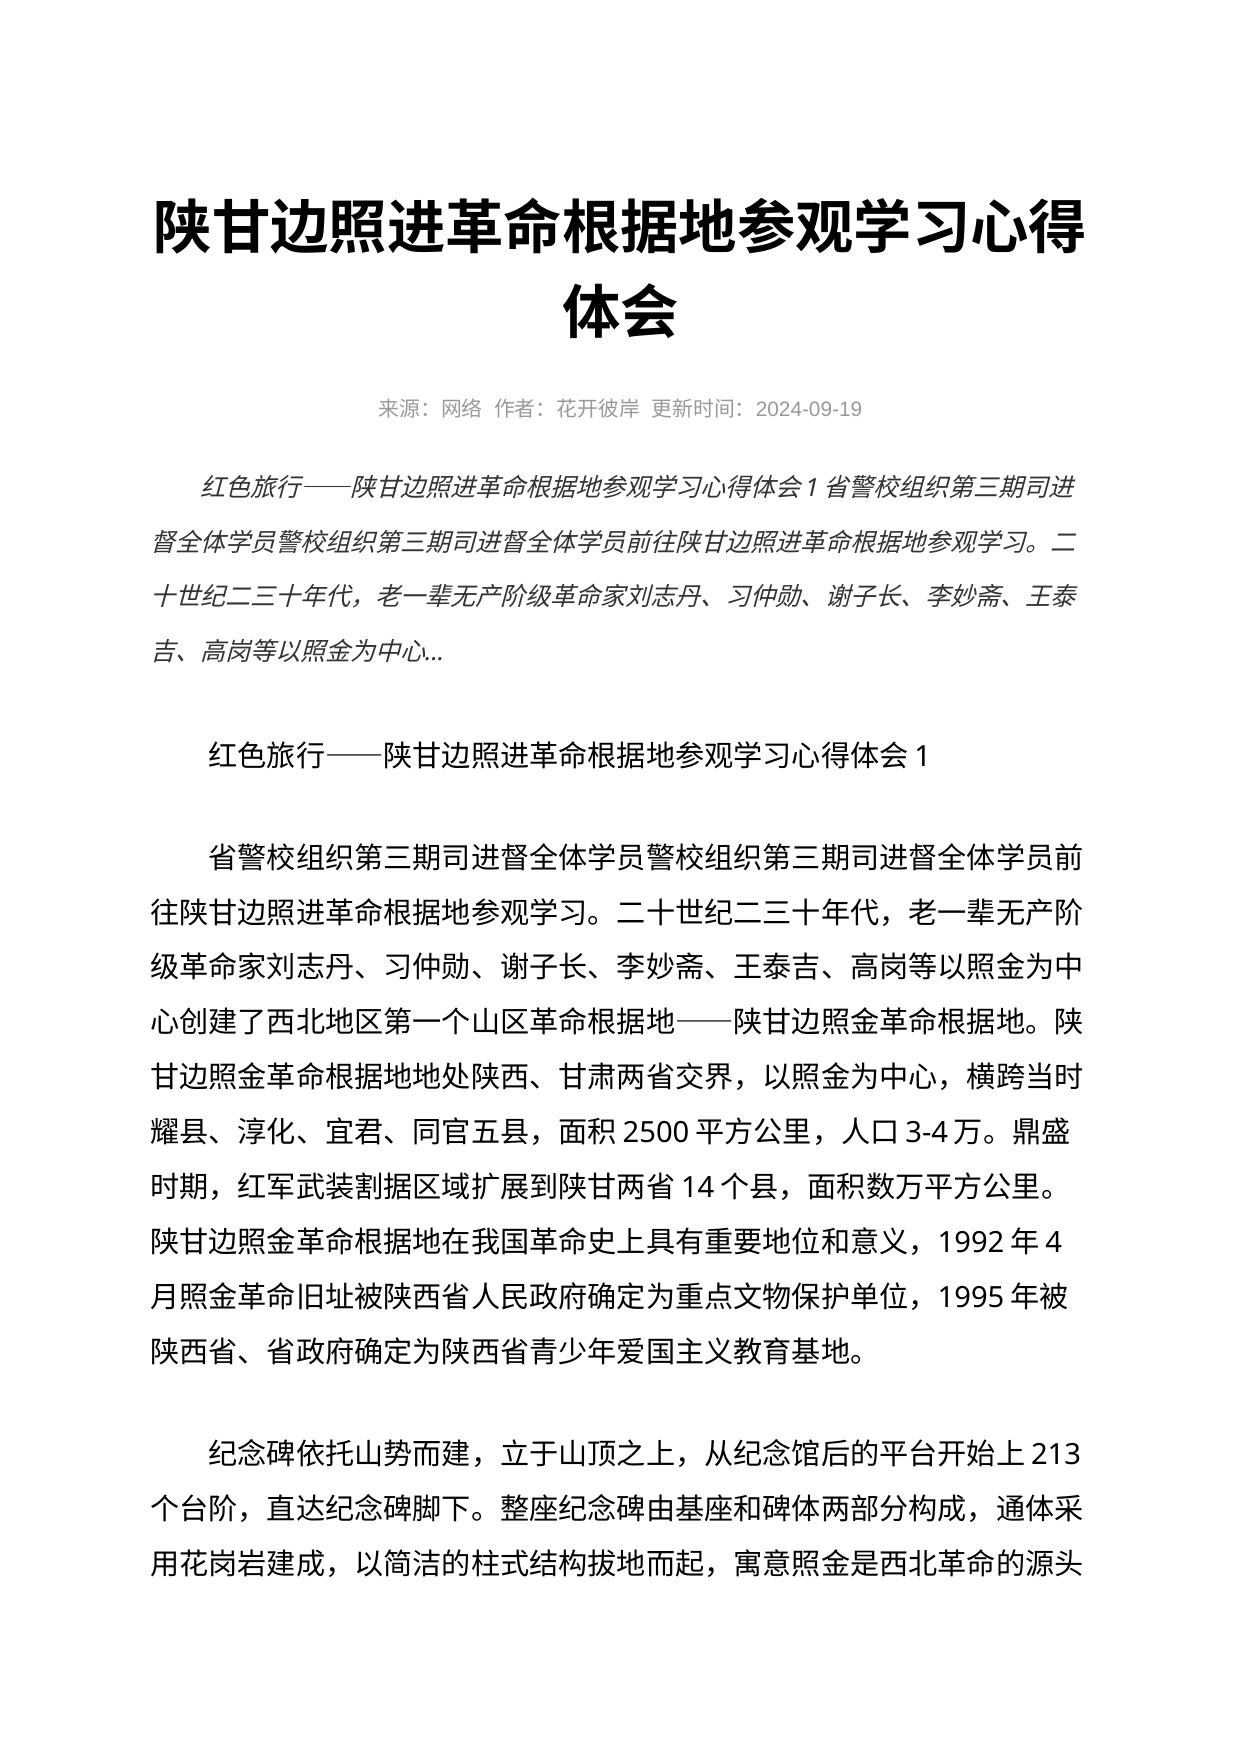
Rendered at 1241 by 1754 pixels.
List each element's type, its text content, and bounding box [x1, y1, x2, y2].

text 红色旅行——陕甘边照进革命根据地参观学习心得体会1 [150, 732, 1090, 775]
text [150, 1431, 1090, 1583]
subtitle 陕甘边照进革命根据地参观学习心得体会 [150, 181, 1090, 350]
text 来源：网络 作者：花开彼岸 更新时间：2024-09-19 [150, 397, 1090, 421]
text 红色旅行——陕甘边照进革命根据地参观学习心得体会1省警校组织第三期司进督全体学员警校组织第三期司进督全体学员前往陕甘边照进革命根据地参观学习。二十世纪二三十年代，老一辈无产阶级革命家刘志丹、习仲勋、谢子长、李妙斋、王泰吉、高岗等以照金为中心... [150, 468, 1090, 667]
text 省警校组织第三期司进督全体学员警校组织第三期司进督全体学员前往陕甘边照进革命根据地参观学习。二十世纪二三十年代，老一辈无产阶级革命家刘志丹、习仲勋、谢子长、李妙斋、王泰吉、高岗等以照金为中心创建了西北地区第一个山区革命根据地——陕甘边照金革命根据地。陕甘边照金革命根据地地处陕西、甘肃两省交界，以照金为中心，横跨当时耀县、淳化、宜君、同官五县，面积2500平方公里，人口3-4万。鼎盛时期，红军武装割据区域扩展到陕甘两省14个县，面积数万平方公里。陕甘边照金革命根据地在我国革命史上具有重要地位和意义，1992年4月照金革命旧址被陕西省人民政府确定为重点文物保护单位，1995年被陕西省、省政府确定为陕西省青少年爱国主义教育基地。 [150, 834, 1090, 1371]
